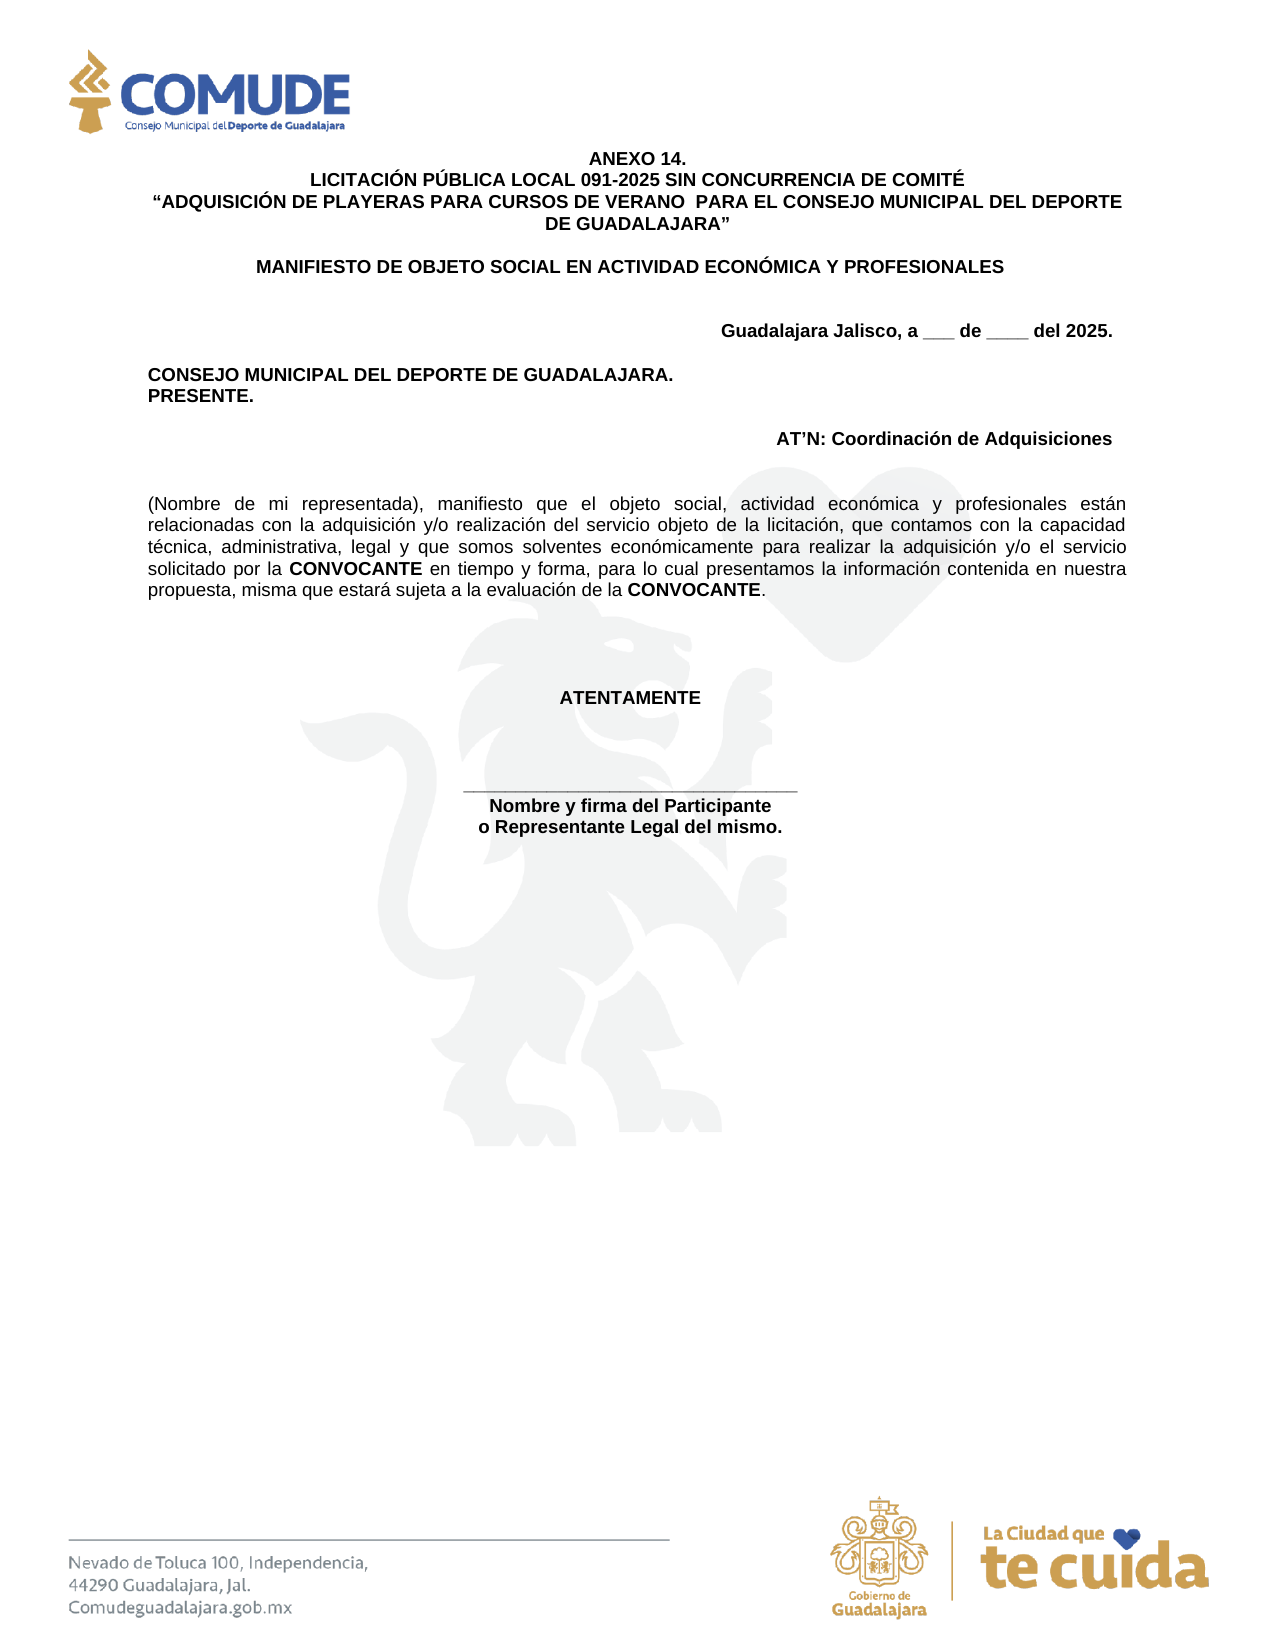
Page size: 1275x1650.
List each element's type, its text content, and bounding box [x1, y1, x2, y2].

text CONSEJO MUNICIPAL DEL DEPORTE DE GUADALAJARA. [148, 363, 1113, 385]
text o Representante Legal del mismo. [148, 816, 1113, 838]
text “ADQUISICIÓN DE PLAYERAS PARA CURSOS DE VERANO PARA EL CONSEJO MUNICIPAL DEL DEPORTE DE GUADALAJARA” [148, 191, 1127, 234]
text Guadalajara Jalisco, a ___ de ____ del 2025. [148, 320, 1113, 342]
text (Nombre de mi representada), manifiesto que el objeto social, actividad económica y profesionales están relacionadas con la adquisición y/o realización del servicio objeto de la licitación, que contamos con la capacidad técnica, administrativa, legal y que somos solventes económicamente para realizar la adquisición y/o el servicio solicitado por la CONVOCANTE en tiempo y forma, para lo cual presentamos la información contenida en nuestra propuesta, misma que estará sujeta a la evaluación de la CONVOCANTE. [148, 493, 1127, 601]
text PRESENTE. [148, 385, 1113, 406]
text Nombre y firma del Participante [148, 794, 1113, 816]
text ANEXO 14. [148, 148, 1127, 169]
text ________________________________ [148, 773, 1113, 794]
picture [5, 5, 1273, 1646]
text AT’N: Coordinación de Adquisiciones [148, 428, 1113, 449]
text LICITACIÓN PÚBLICA LOCAL 091-2025 SIN CONCURRENCIA DE COMITÉ [148, 169, 1127, 191]
text MANIFIESTO DE OBJETO SOCIAL EN ACTIVIDAD ECONÓMICA Y PROFESIONALES [148, 256, 1113, 277]
text ATENTAMENTE [148, 687, 1113, 708]
